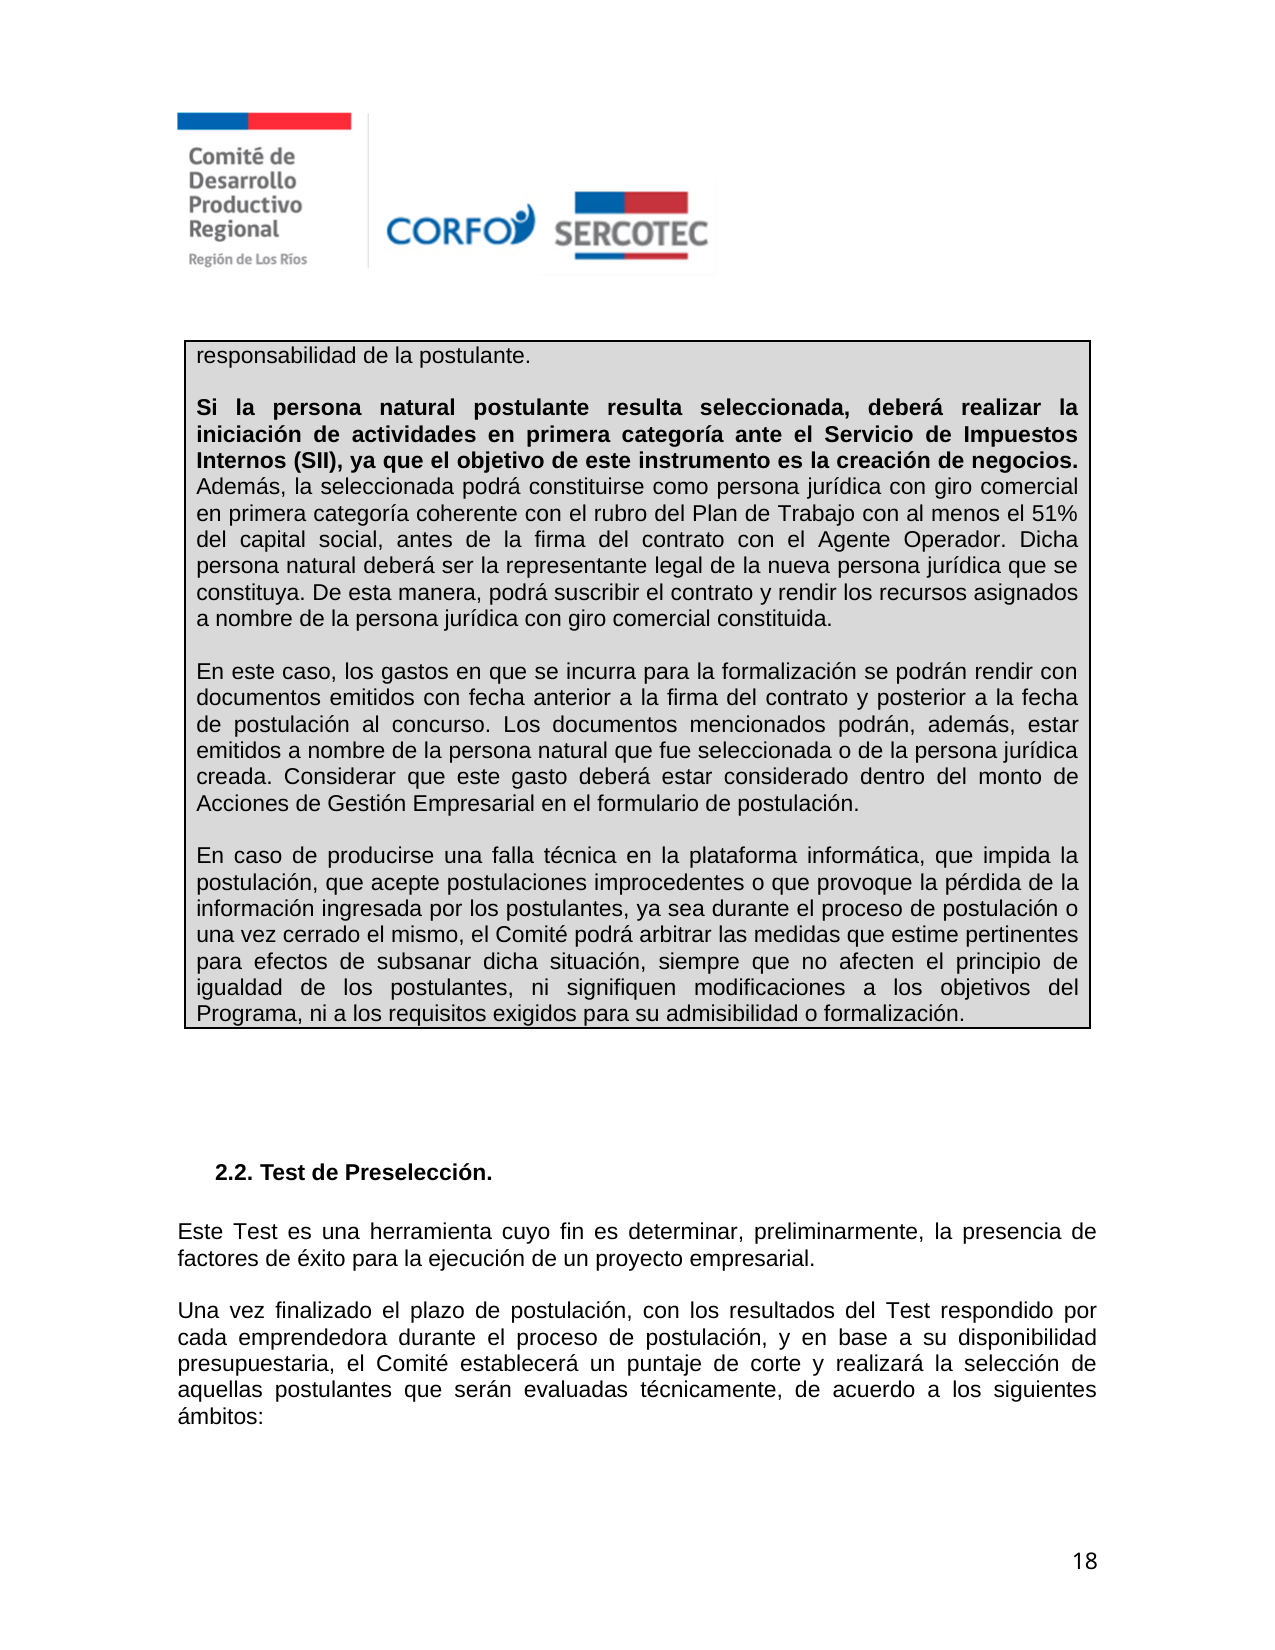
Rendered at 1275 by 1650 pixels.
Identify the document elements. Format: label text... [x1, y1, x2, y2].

subtitle Test de Preselección. [215, 1159, 1098, 1186]
text Este Test es una herramienta cuyo fin es determinar, preliminarmente, la presencia de factores de éxito para la ejecución de un proyecto empresarial. [177, 1218, 1098, 1271]
picture [177, 105, 718, 277]
text Una vez finalizado el plazo de postulación, con los resultados del Test respondido por cada emprendedora durante el proceso de postulación, y en base a su disponibilidad presupuestaria, el Comité establecerá un puntaje de corte y realizará la selección de aquellas postulantes que serán evaluadas técnicamente, de acuerdo a los siguientes ámbitos: [177, 1297, 1098, 1429]
